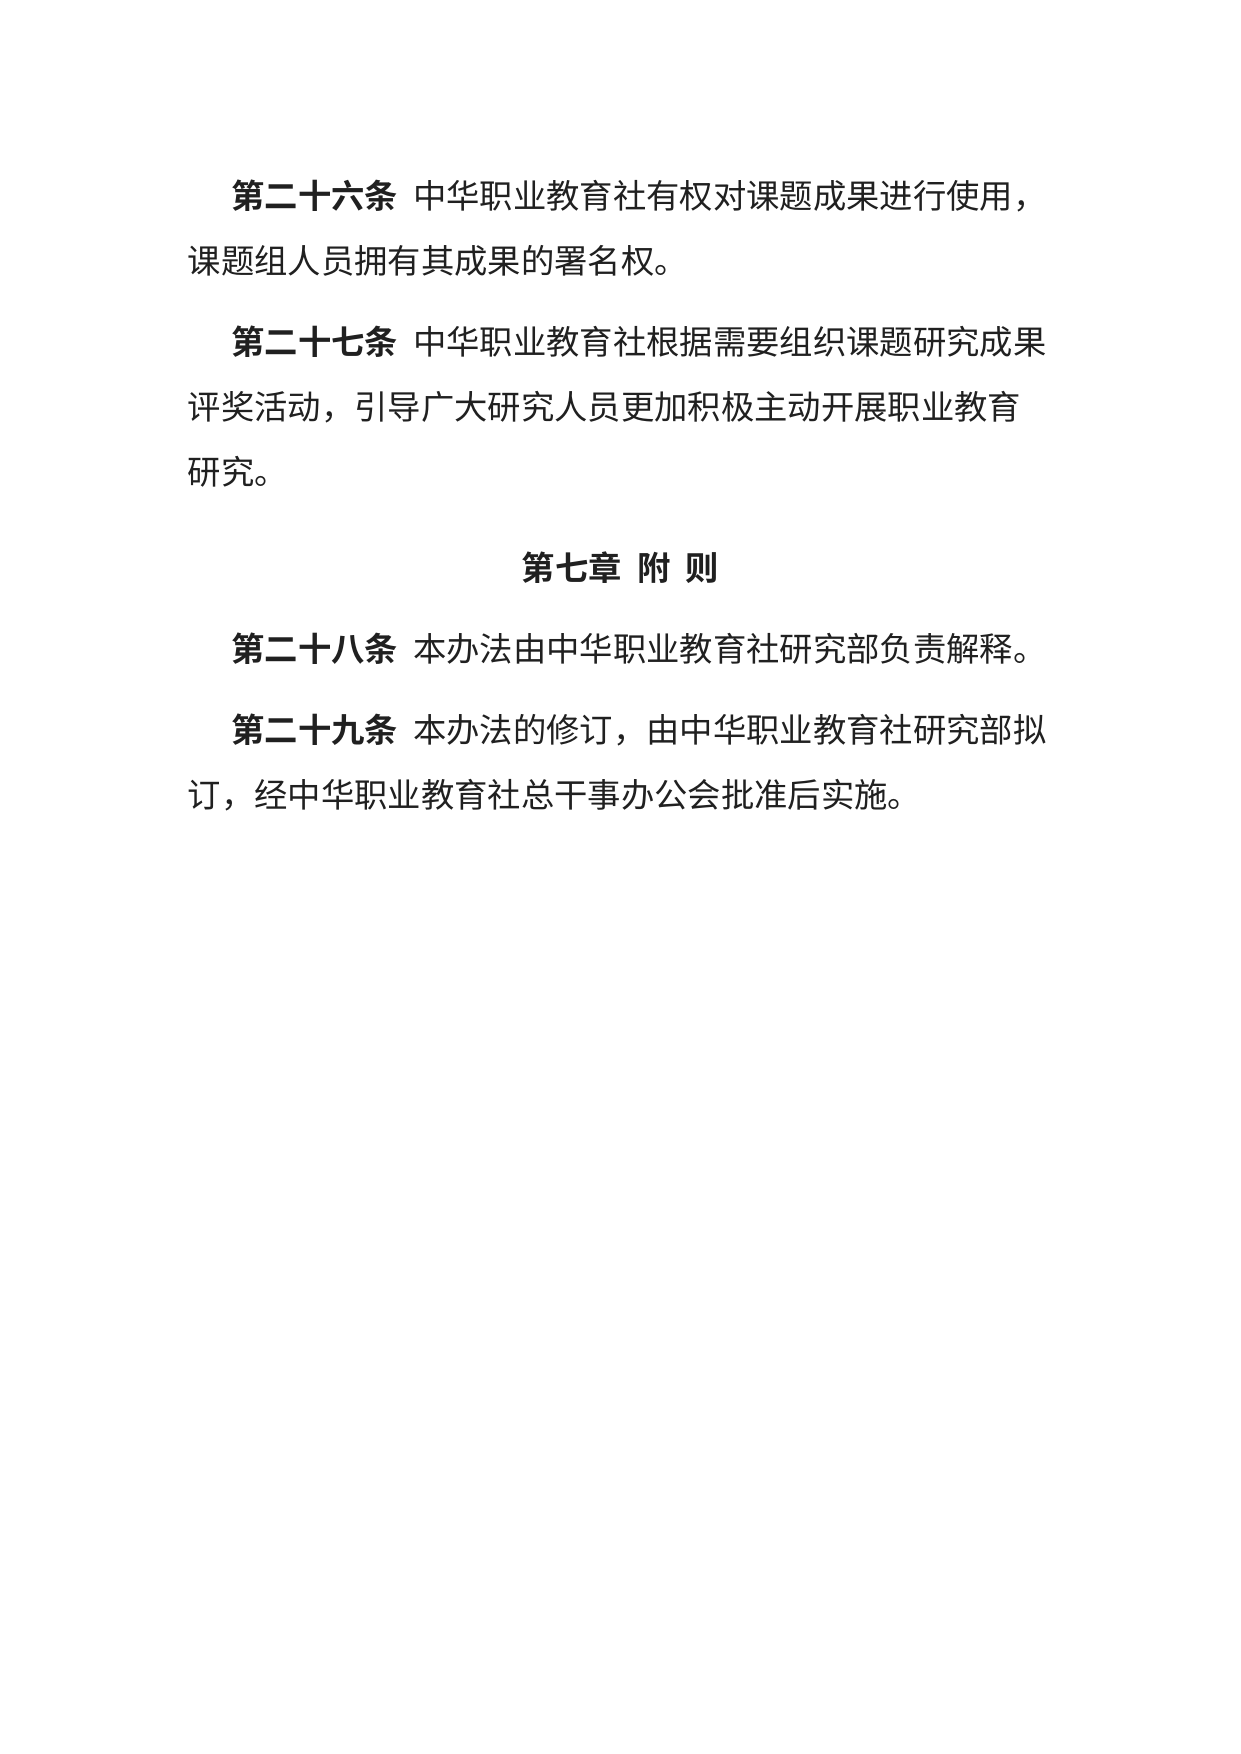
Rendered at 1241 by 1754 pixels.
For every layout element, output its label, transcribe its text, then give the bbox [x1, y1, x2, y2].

text 第二十八条 本办法由中华职业教育社研究部负责解释。 [187, 614, 1053, 679]
text 第七章 附 则 [187, 534, 1053, 599]
text 第二十九条 本办法的修订，由中华职业教育社研究部拟订，经中华职业教育社总干事办公会批准后实施。 [187, 695, 1053, 825]
text 第二十七条 中华职业教育社根据需要组织课题研究成果评奖活动，引导广大研究人员更加积极主动开展职业教育研究。 [187, 308, 1053, 503]
text 第二十六条 中华职业教育社有权对课题成果进行使用，课题组人员拥有其成果的署名权。 [187, 162, 1053, 292]
